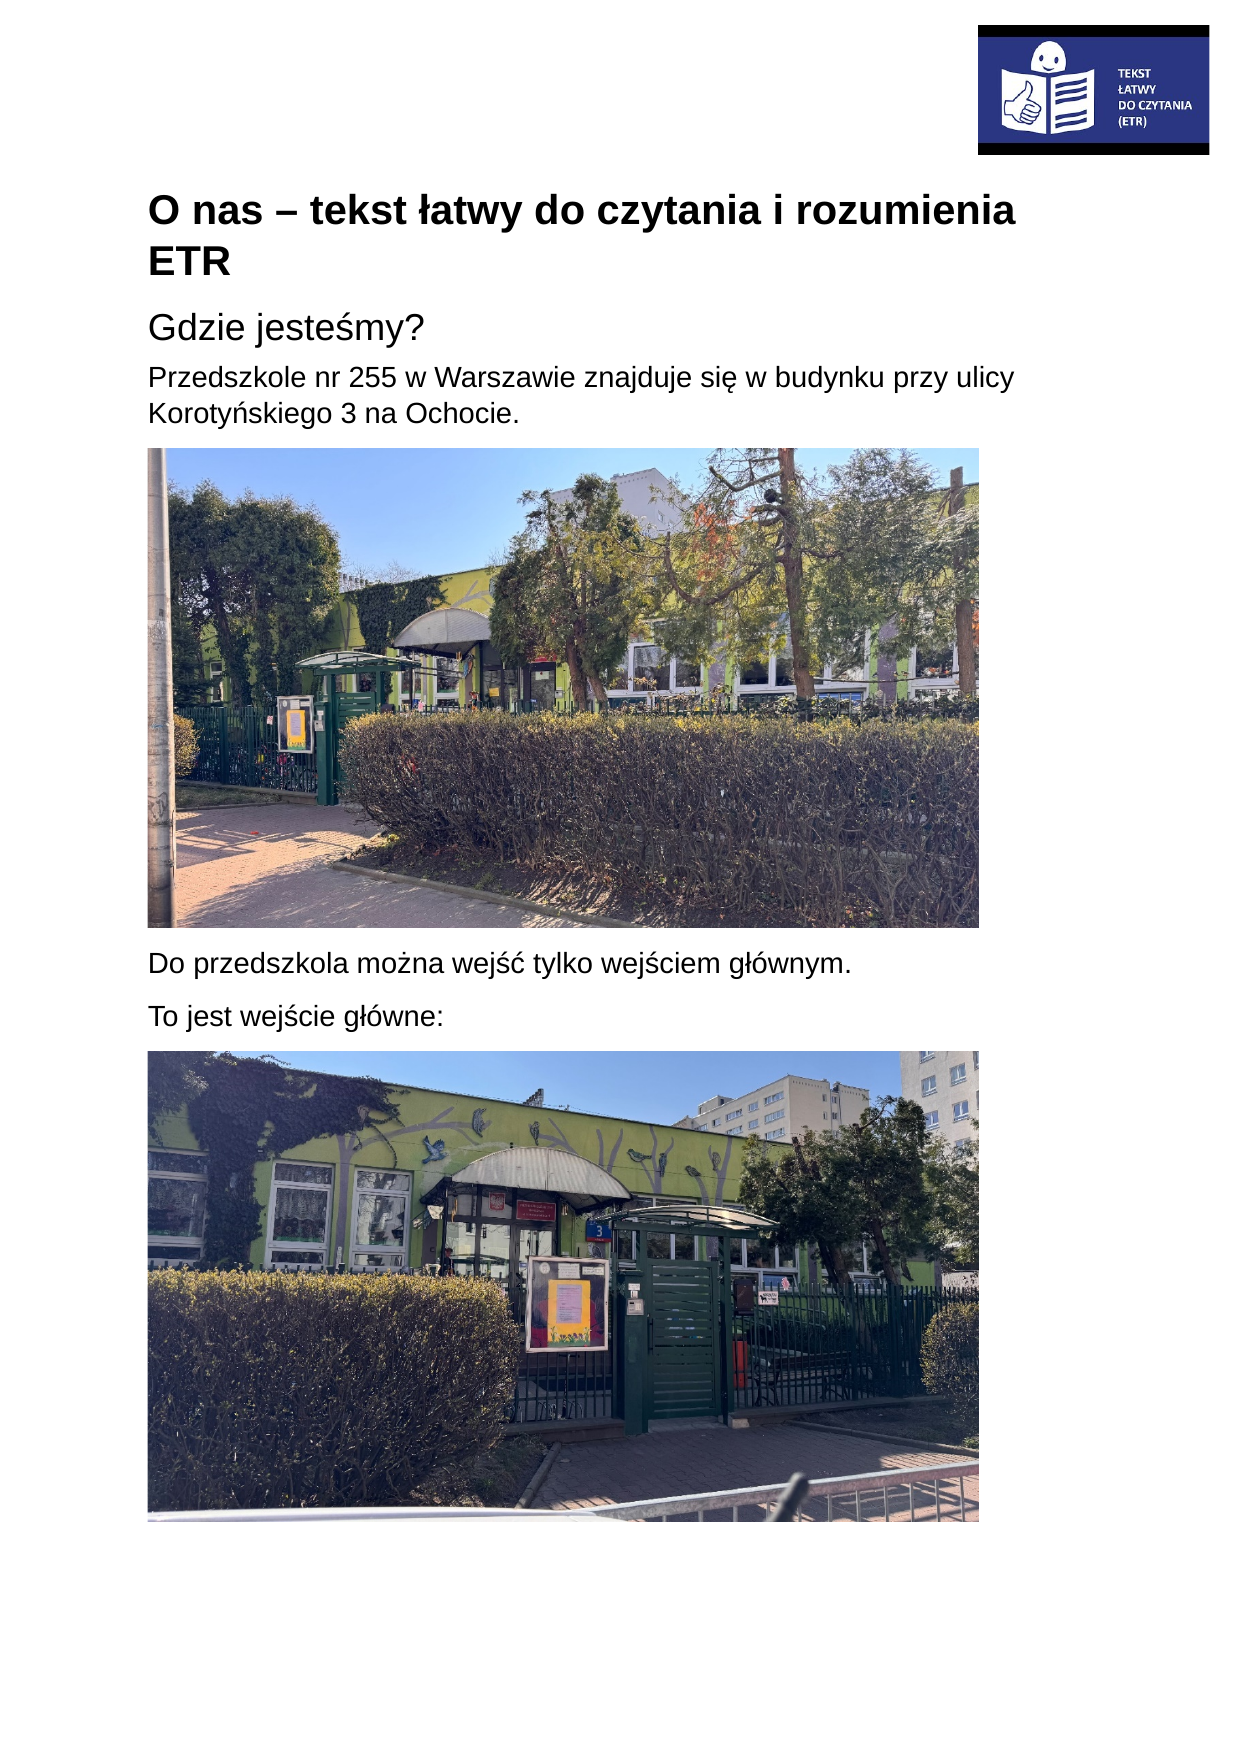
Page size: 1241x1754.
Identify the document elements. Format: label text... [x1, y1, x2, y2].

picture [147, 1051, 979, 1522]
picture [978, 25, 1210, 155]
subtitle Gdzie jesteśmy? [148, 305, 1093, 348]
subtitle O nas – tekst łatwy do czytania i rozumienia ETR [148, 185, 1093, 285]
picture [147, 448, 979, 928]
text To jest wejście główne: [148, 999, 1093, 1032]
text Do przedszkola można wejść tylko wejściem głównym. [148, 946, 1093, 980]
text Przedszkole nr 255 w Warszawie znajduje się w budynku przy ulicy Korotyńskiego 3 na Ochocie. [148, 360, 1093, 430]
